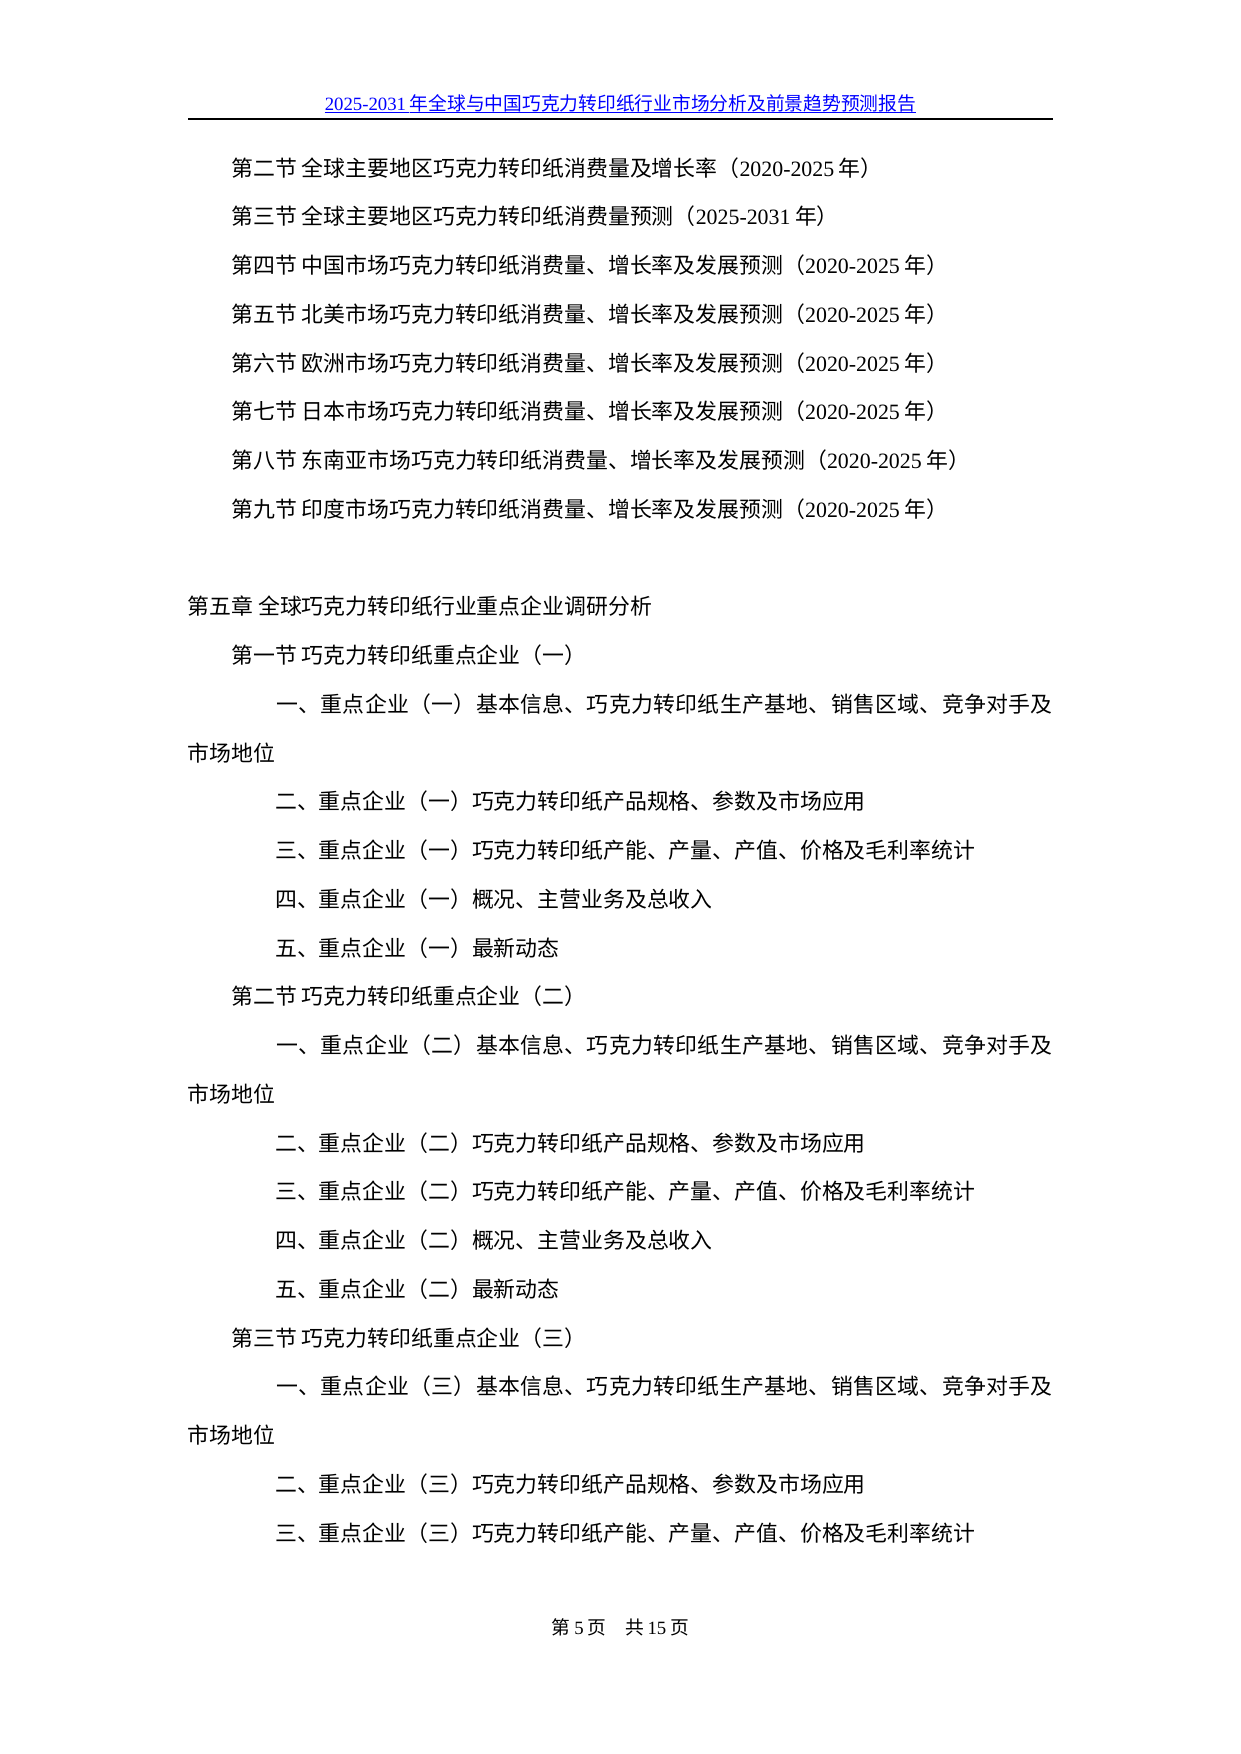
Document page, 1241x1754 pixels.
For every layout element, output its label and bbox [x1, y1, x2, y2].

text [187, 150, 1053, 1548]
